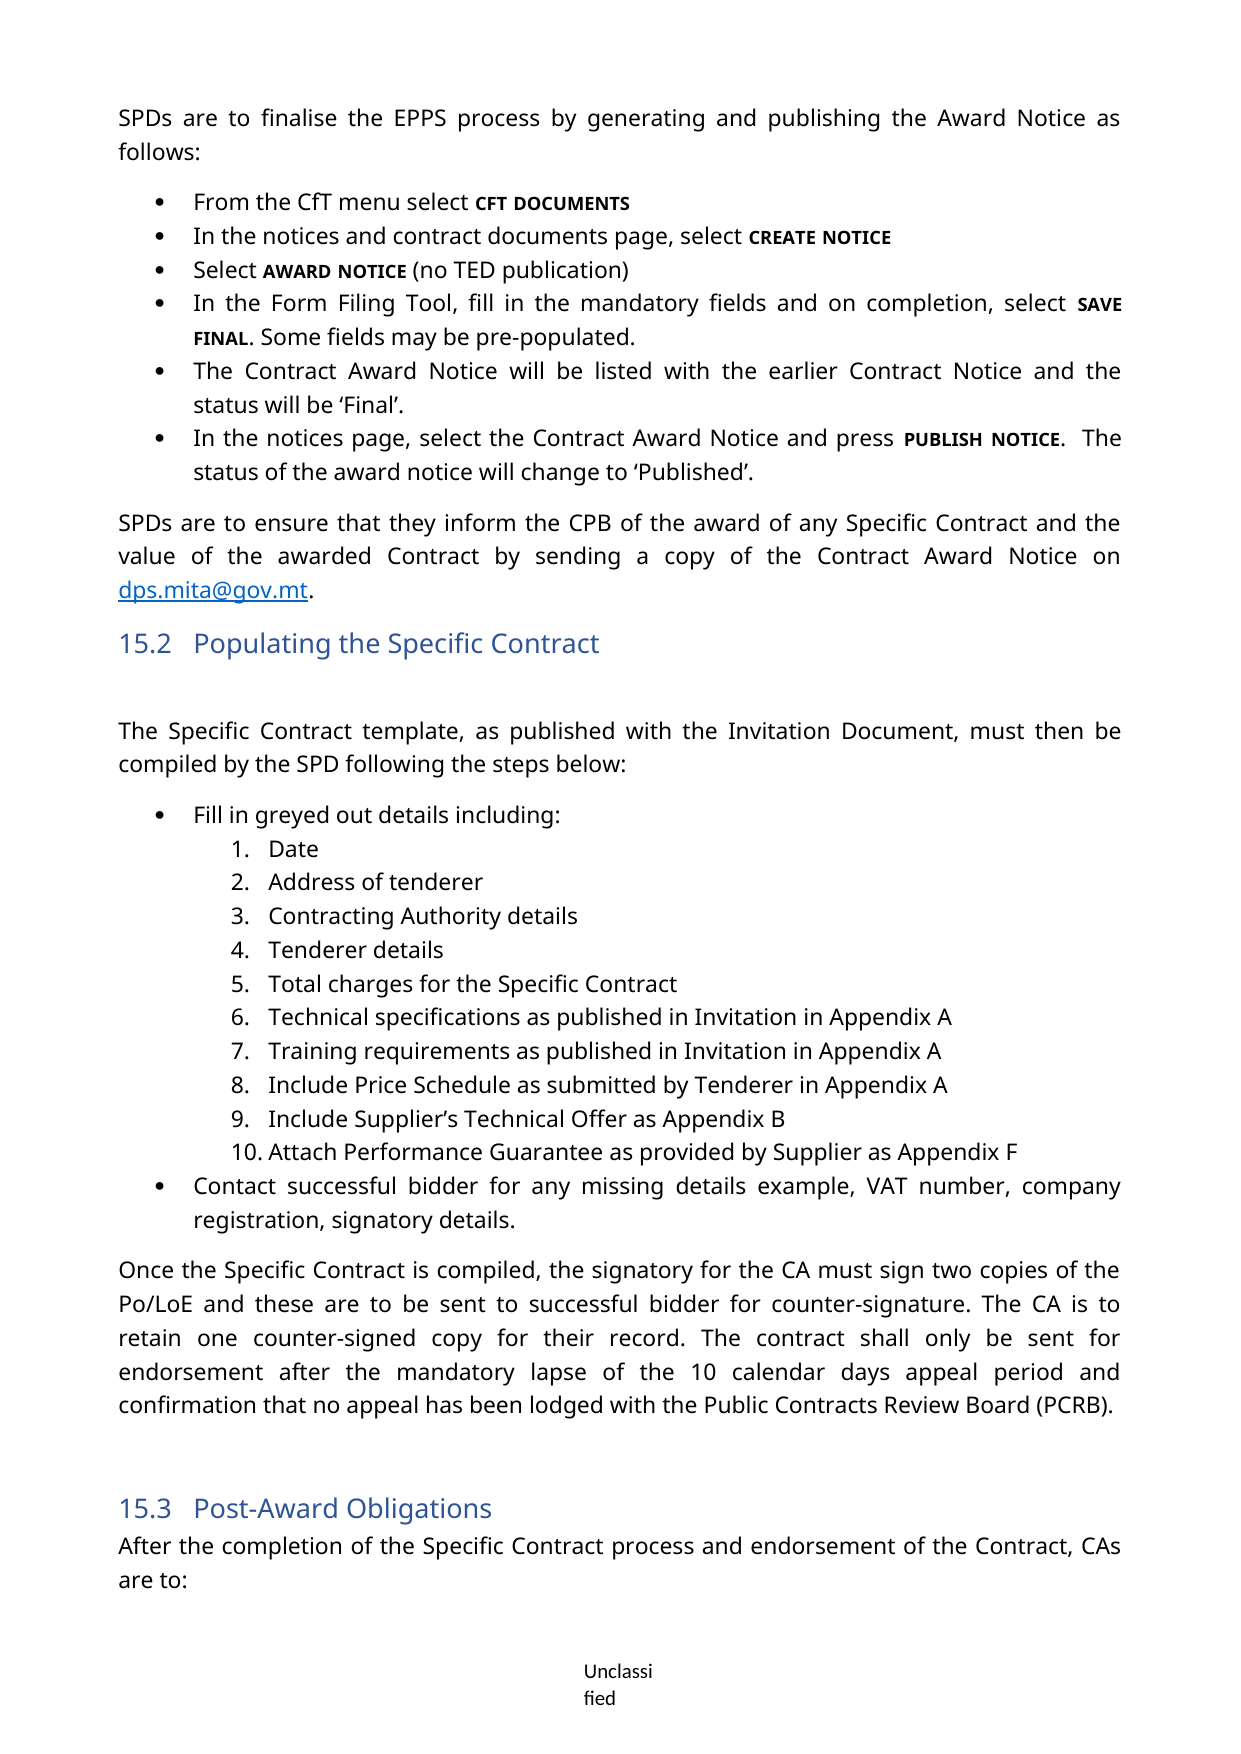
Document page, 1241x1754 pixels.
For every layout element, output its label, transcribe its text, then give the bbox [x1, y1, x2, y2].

text Once the Specific Contract is compiled, the signatory for the CA must sign two copies of the Po/LoE and these are to be sent to successful bidder for counter-signature. The CA is to retain one counter-signed copy for their record. The contract shall only be sent for endorsement after the mandatory lapse of the 10 calendar days appeal period and confirmation that no appeal has been lodged with the Public Contracts Review Board (PCRB). [118, 1254, 1122, 1420]
subtitle 15.3 Post-Award Obligations [118, 1490, 1122, 1527]
text After the completion of the Specific Contract process and endorsement of the Contract, CAs are to: [118, 1530, 1122, 1595]
text SPDs are to ensure that they inform the CPB of the award of any Specific Contract and the value of the awarded Contract by sending a copy of the Contract Award Notice on dps.mita@gov.mt. [118, 506, 1122, 605]
list Training requirements as published in Invitation in Appendix A [231, 1035, 1122, 1066]
list Select award notice (no TED publication) [156, 253, 1122, 285]
list Tenderer details [231, 934, 1122, 965]
list Include Price Schedule as submitted by Tenderer in Appendix A [231, 1069, 1122, 1100]
text The Specific Contract template, as published with the Invitation Document, must then be compiled by the SPD following the steps below: [118, 714, 1122, 779]
list Total charges for the Specific Contract [231, 967, 1122, 999]
list Attach Performance Guarantee as provided by Supplier as Appendix F [231, 1136, 1122, 1167]
list Technical specifications as published in Invitation in Appendix A [231, 1001, 1122, 1032]
list Fill in greyed out details including: [156, 799, 1122, 830]
list Contracting Authority details [231, 900, 1122, 931]
list In the notices and contract documents page, select create notice [156, 220, 1122, 251]
list Include Supplier’s Technical Offer as Appendix B [231, 1102, 1122, 1134]
subtitle 15.2 Populating the Specific Contract [118, 624, 1122, 661]
list In the Form Filing Tool, fill in the mandatory fields and on completion, select save final. Some fields may be pre-populated. [156, 287, 1122, 352]
list Address of tenderer [231, 866, 1122, 897]
list From the CfT menu select cft documents [156, 186, 1122, 217]
list Date [231, 832, 1122, 864]
list Contact successful bidder for any missing details example, VAT number, company registration, signatory details. [156, 1170, 1122, 1235]
text SPDs are to finalise the EPPS process by generating and publishing the Award Notice as follows: [118, 102, 1122, 167]
list In the notices page, select the Contract Award Notice and press publish notice. The status of the award notice will change to ‘Published’. [156, 422, 1122, 487]
list The Contract Award Notice will be listed with the earlier Contract Notice and the status will be ‘Final’. [156, 355, 1122, 420]
